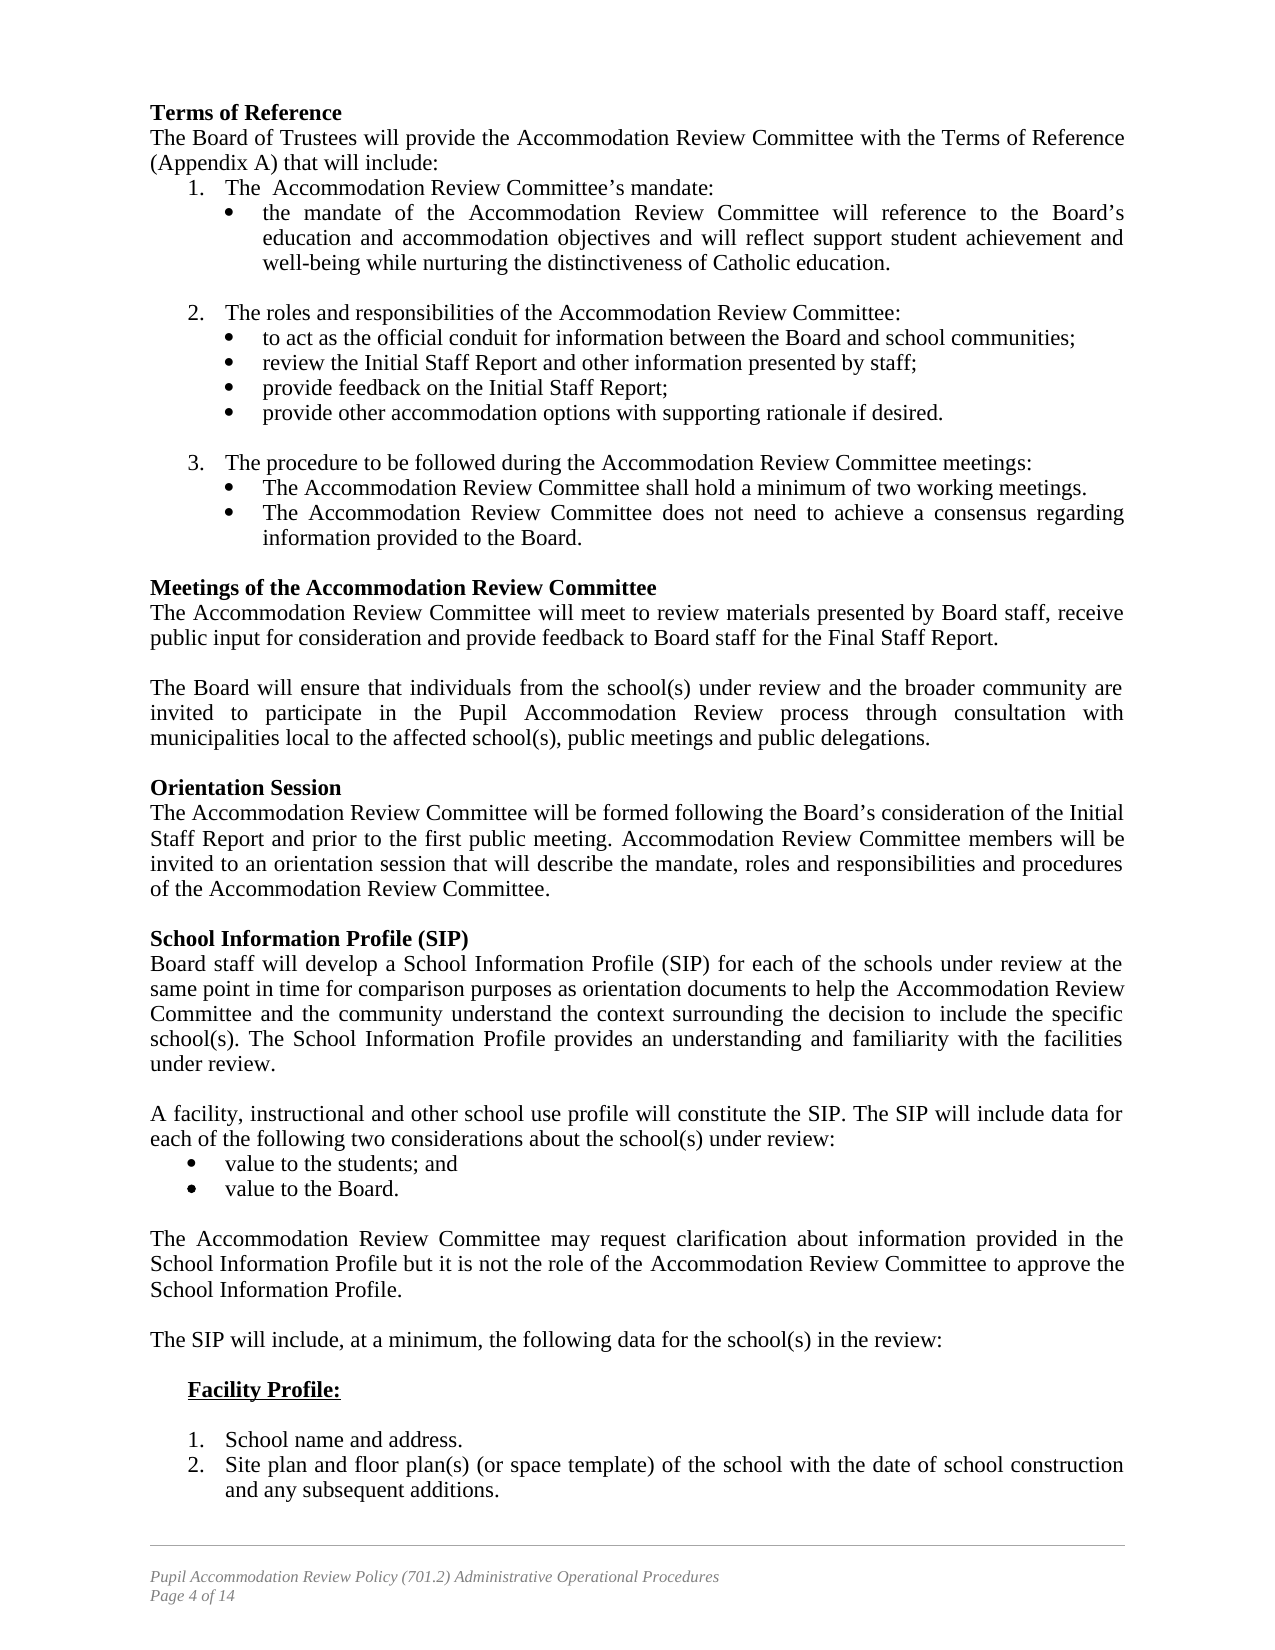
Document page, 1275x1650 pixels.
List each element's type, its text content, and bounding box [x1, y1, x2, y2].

list The Accommodation Review Committee does not need to achieve a consensus regarding information provided to the Board. [225, 500, 1125, 551]
list Site plan and floor plan(s) (or space template) of the school with the date of school construction and any subsequent additions. [187, 1452, 1125, 1502]
text The Accommodation Review Committee will be formed following the Board’s consideration of the Initial Staff Report and prior to the first public meeting. Accommodation Review Committee members will be invited to an orientation session that will describe the mandate, roles and responsibilities and procedures of the Accommodation Review Committee. [150, 801, 1125, 901]
list the mandate of the Accommodation Review Committee will reference to the Board’s education and accommodation objectives and will reflect support student achievement and well-being while nurturing the distinctiveness of Catholic education. [225, 200, 1125, 275]
text Terms of Reference [150, 75, 1125, 125]
list The roles and responsibilities of the Accommodation Review Committee: [187, 300, 1125, 325]
text Orientation Session [150, 776, 1125, 801]
list value to the students; and [187, 1152, 1125, 1177]
list provide other accommodation options with supporting rationale if desired. [225, 400, 1125, 425]
text The SIP will include, at a minimum, the following data for the school(s) in the review: [150, 1327, 1125, 1352]
list The Accommodation Review Committee’s mandate: [187, 175, 1125, 200]
text Board staff will develop a School Information Profile (SIP) for each of the schools under review at the same point in time for comparison purposes as orientation documents to help the Accommodation Review Committee and the community understand the context surrounding the decision to include the specific school(s). The School Information Profile provides an understanding and familiarity with the facilities under review. [150, 951, 1125, 1077]
list provide feedback on the Initial Staff Report; [225, 375, 1125, 400]
text School Information Profile (SIP) [150, 901, 1125, 951]
text The Accommodation Review Committee may request clarification about information provided in the School Information Profile but it is not the role of the Accommodation Review Committee to approve the School Information Profile. [150, 1227, 1125, 1302]
text A facility, instructional and other school use profile will constitute the SIP. The SIP will include data for each of the following two considerations about the school(s) under review: [150, 1102, 1125, 1152]
list The procedure to be followed during the Accommodation Review Committee meetings: [187, 450, 1125, 475]
list review the Initial Staff Report and other information presented by staff; [225, 350, 1125, 375]
text The Board will ensure that individuals from the school(s) under review and the broader community are invited to participate in the Pupil Accommodation Review process through consultation with municipalities local to the affected school(s), public meetings and public delegations. [150, 676, 1125, 751]
text Facility Profile: [187, 1377, 1125, 1402]
text The Accommodation Review Committee will meet to review materials presented by Board staff, receive public input for consideration and provide feedback to Board staff for the Final Staff Report. [150, 601, 1125, 651]
list School name and address. [187, 1427, 1125, 1452]
list value to the Board. [187, 1177, 1125, 1202]
text The Board of Trustees will provide the Accommodation Review Committee with the Terms of Reference (Appendix A) that will include: [150, 125, 1125, 175]
list to act as the official conduit for information between the Board and school communities; [225, 325, 1125, 350]
text Meetings of the Accommodation Review Committee [150, 576, 1125, 601]
list The Accommodation Review Committee shall hold a minimum of two working meetings. [225, 475, 1125, 500]
